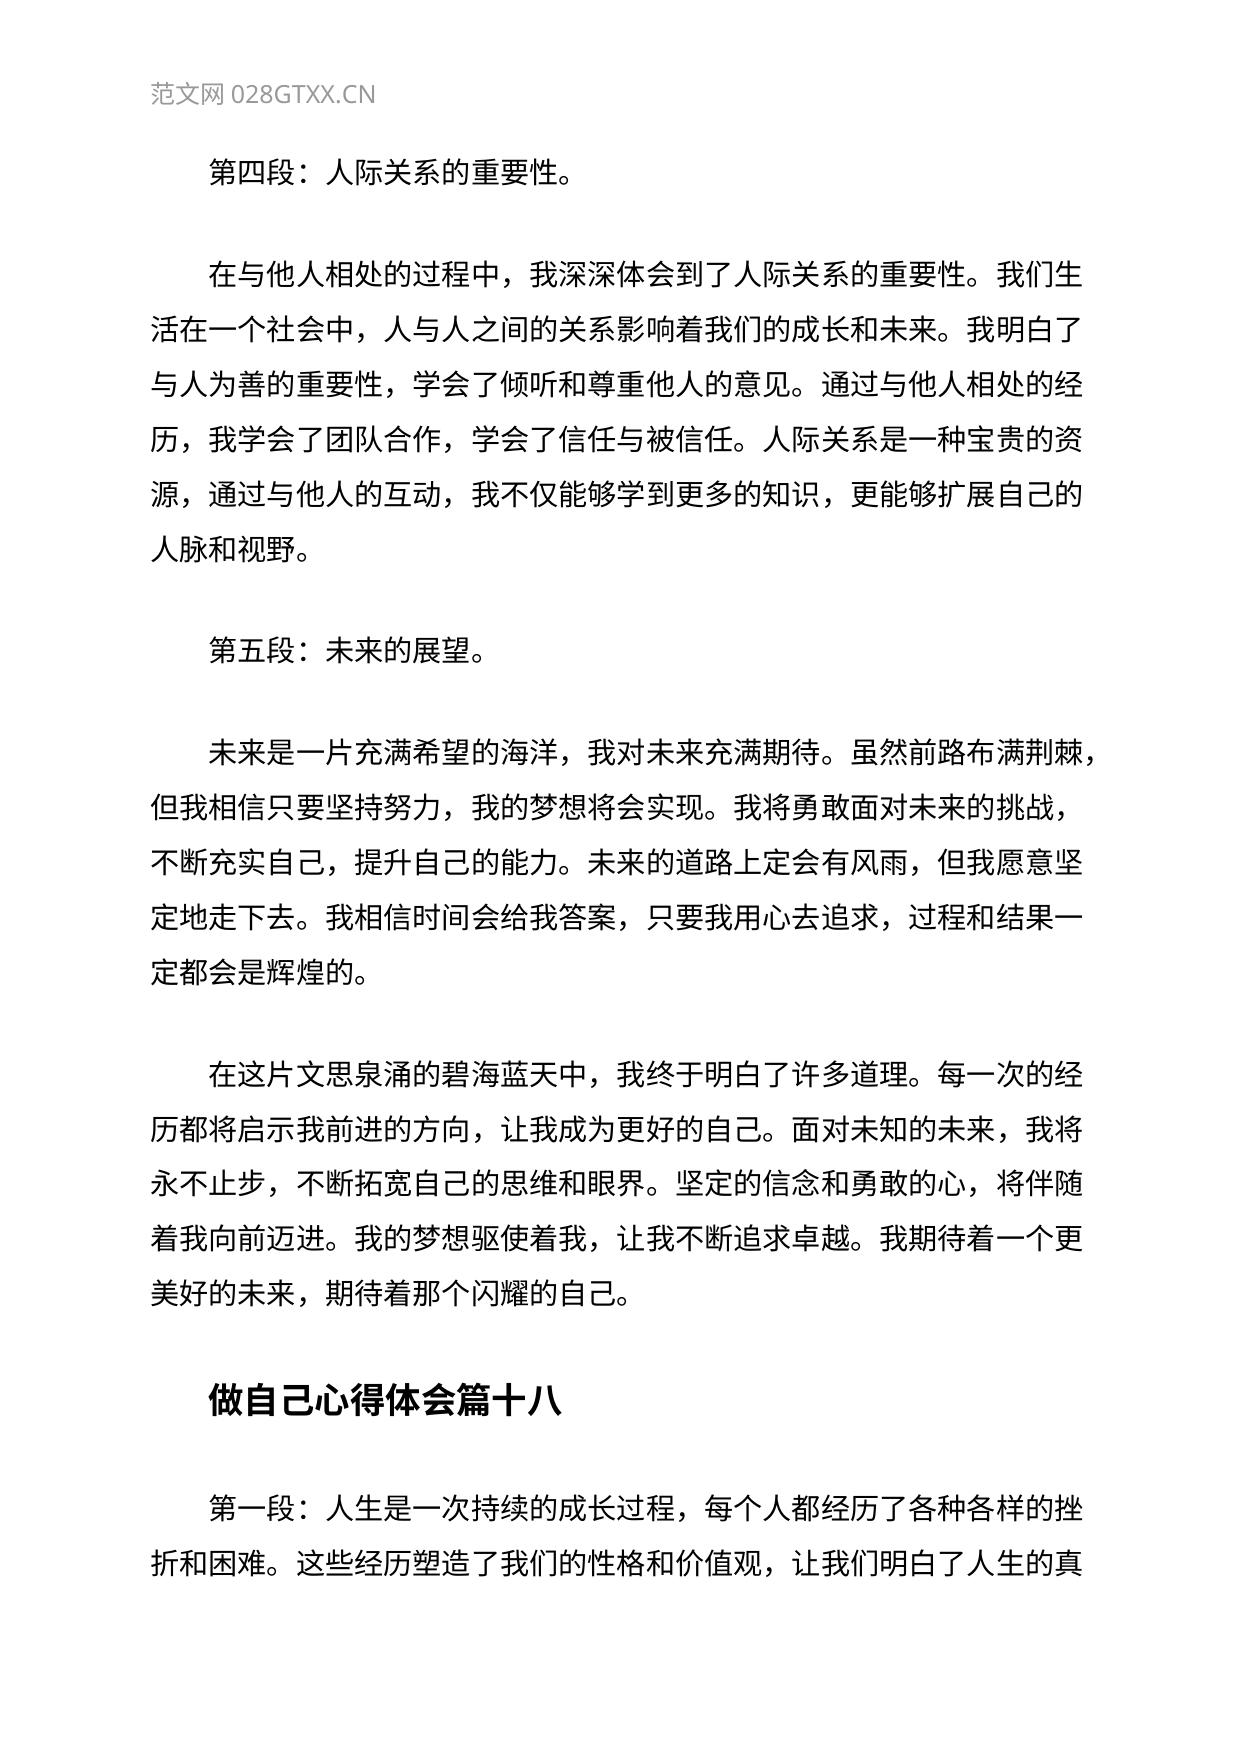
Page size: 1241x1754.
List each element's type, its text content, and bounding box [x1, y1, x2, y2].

text 在这片文思泉涌的碧海蓝天中，我终于明白了许多道理。每一次的经历都将启示我前进的方向，让我成为更好的自己。面对未知的未来，我将永不止步，不断拓宽自己的思维和眼界。坚定的信念和勇敢的心，将伴随着我向前迈进。我的梦想驱使着我，让我不断追求卓越。我期待着一个更美好的未来，期待着那个闪耀的自己。 [150, 1051, 1090, 1313]
text 未来是一片充满希望的海洋，我对未来充满期待。虽然前路布满荆棘，但我相信只要坚持努力，我的梦想将会实现。我将勇敢面对未来的挑战，不断充实自己，提升自己的能力。未来的道路上定会有风雨，但我愿意坚定地走下去。我相信时间会给我答案，只要我用心去追求，过程和结果一定都会是辉煌的。 [150, 730, 1090, 992]
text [150, 1486, 1090, 1583]
text 在与他人相处的过程中，我深深体会到了人际关系的重要性。我们生活在一个社会中，人与人之间的关系影响着我们的成长和未来。我明白了与人为善的重要性，学会了倾听和尊重他人的意见。通过与他人相处的经历，我学会了团队合作，学会了信任与被信任。人际关系是一种宝贵的资源，通过与他人的互动，我不仅能够学到更多的知识，更能够扩展自己的人脉和视野。 [150, 252, 1090, 568]
text 第五段：未来的展望。 [150, 628, 1090, 670]
text 第四段：人际关系的重要性。 [150, 150, 1090, 192]
text 做自己心得体会篇十八 [150, 1372, 1090, 1424]
